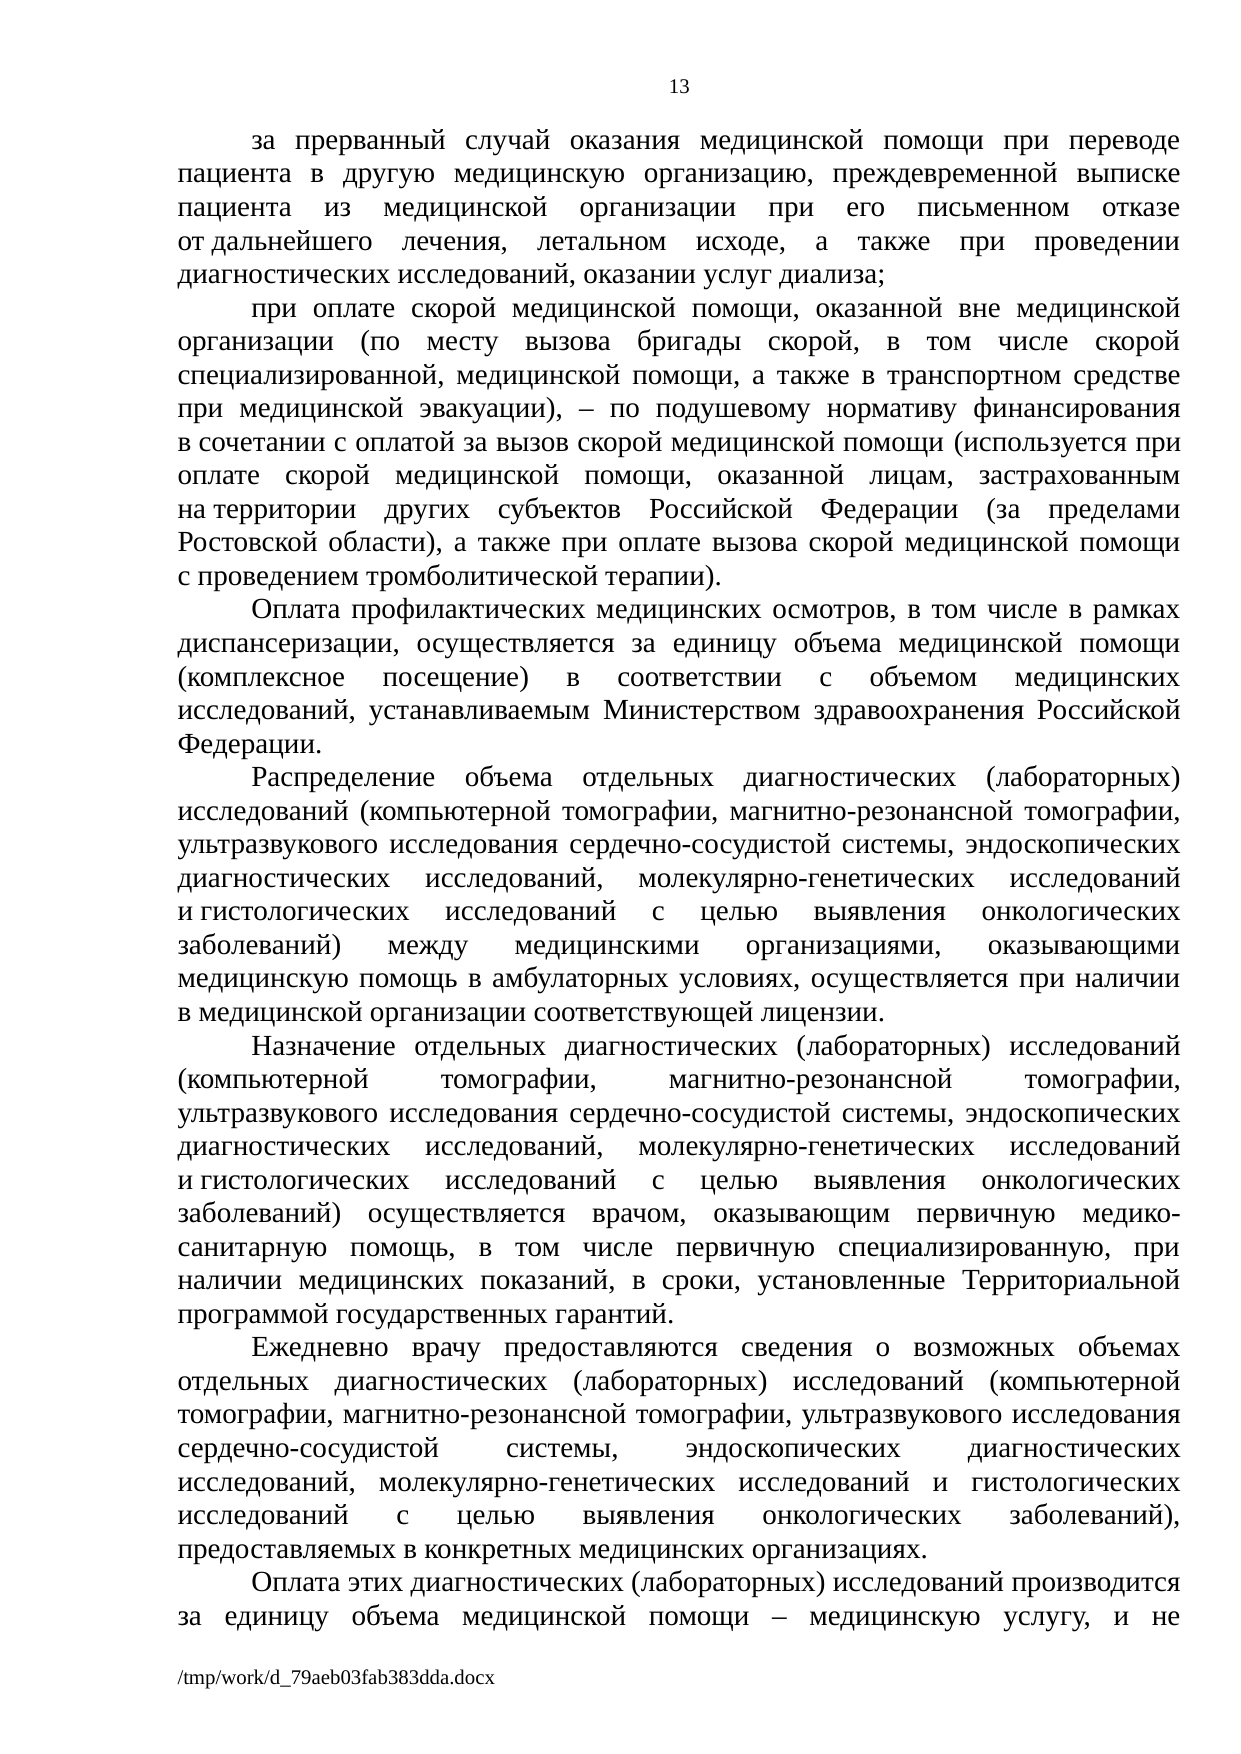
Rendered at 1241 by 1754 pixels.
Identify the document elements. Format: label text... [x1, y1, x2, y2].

text при оплате скорой медицинской помощи, оказанной вне медицинской организации (по месту вызова бригады скорой, в том числе скорой специализированной, медицинской помощи, а также в транспортном средстве при медицинской эвакуации), – по подушевому нормативу финансирования в сочетании с оплатой за вызов скорой медицинской помощи (используется при оплате скорой медицинской помощи, оказанной лицам, застрахованным на территории других субъектов Российской Федерации (за пределами Ростовской области), а также при оплате вызова скорой медицинской помощи с проведением тромболитической терапии). [177, 290, 1181, 592]
text Ежедневно врачу предоставляются сведения о возможных объемах отдельных диагностических (лабораторных) исследований (компьютерной томографии, магнитно-резонансной томографии, ультразвукового исследования сердечно-сосудистой системы, эндоскопических диагностических исследований, молекулярно-генетических исследований и гистологических исследований с целью выявления онкологических заболеваний), предоставляемых в конкретных медицинских организациях. [177, 1329, 1181, 1564]
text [177, 1564, 1181, 1631]
text Назначение отдельных диагностических (лабораторных) исследований (компьютерной томографии, магнитно-резонансной томографии, ультразвукового исследования сердечно-сосудистой системы, эндоскопических диагностических исследований, молекулярно-генетических исследований и гистологических исследований с целью выявления онкологических заболеваний) осуществляется врачом, оказывающим первичную медико-санитарную помощь, в том числе первичную специализированную, при наличии медицинских показаний, в сроки, установленные Территориальной программой государственных гарантий. [177, 1028, 1181, 1329]
text Распределение объема отдельных диагностических (лабораторных) исследований (компьютерной томографии, магнитно-резонансной томографии, ультразвукового исследования сердечно-сосудистой системы, эндоскопических диагностических исследований, молекулярно-генетических исследований и гистологических исследований с целью выявления онкологических заболеваний) между медицинскими организациями, оказывающими медицинскую помощь в амбулаторных условиях, осуществляется при наличии в медицинской организации соответствующей лицензии. [177, 759, 1181, 1028]
text Оплата профилактических медицинских осмотров, в том числе в рамках диспансеризации, осуществляется за единицу объема медицинской помощи (комплексное посещение) в соответствии с объемом медицинских исследований, устанавливаемым Министерством здравоохранения Российской Федерации. [177, 592, 1181, 759]
